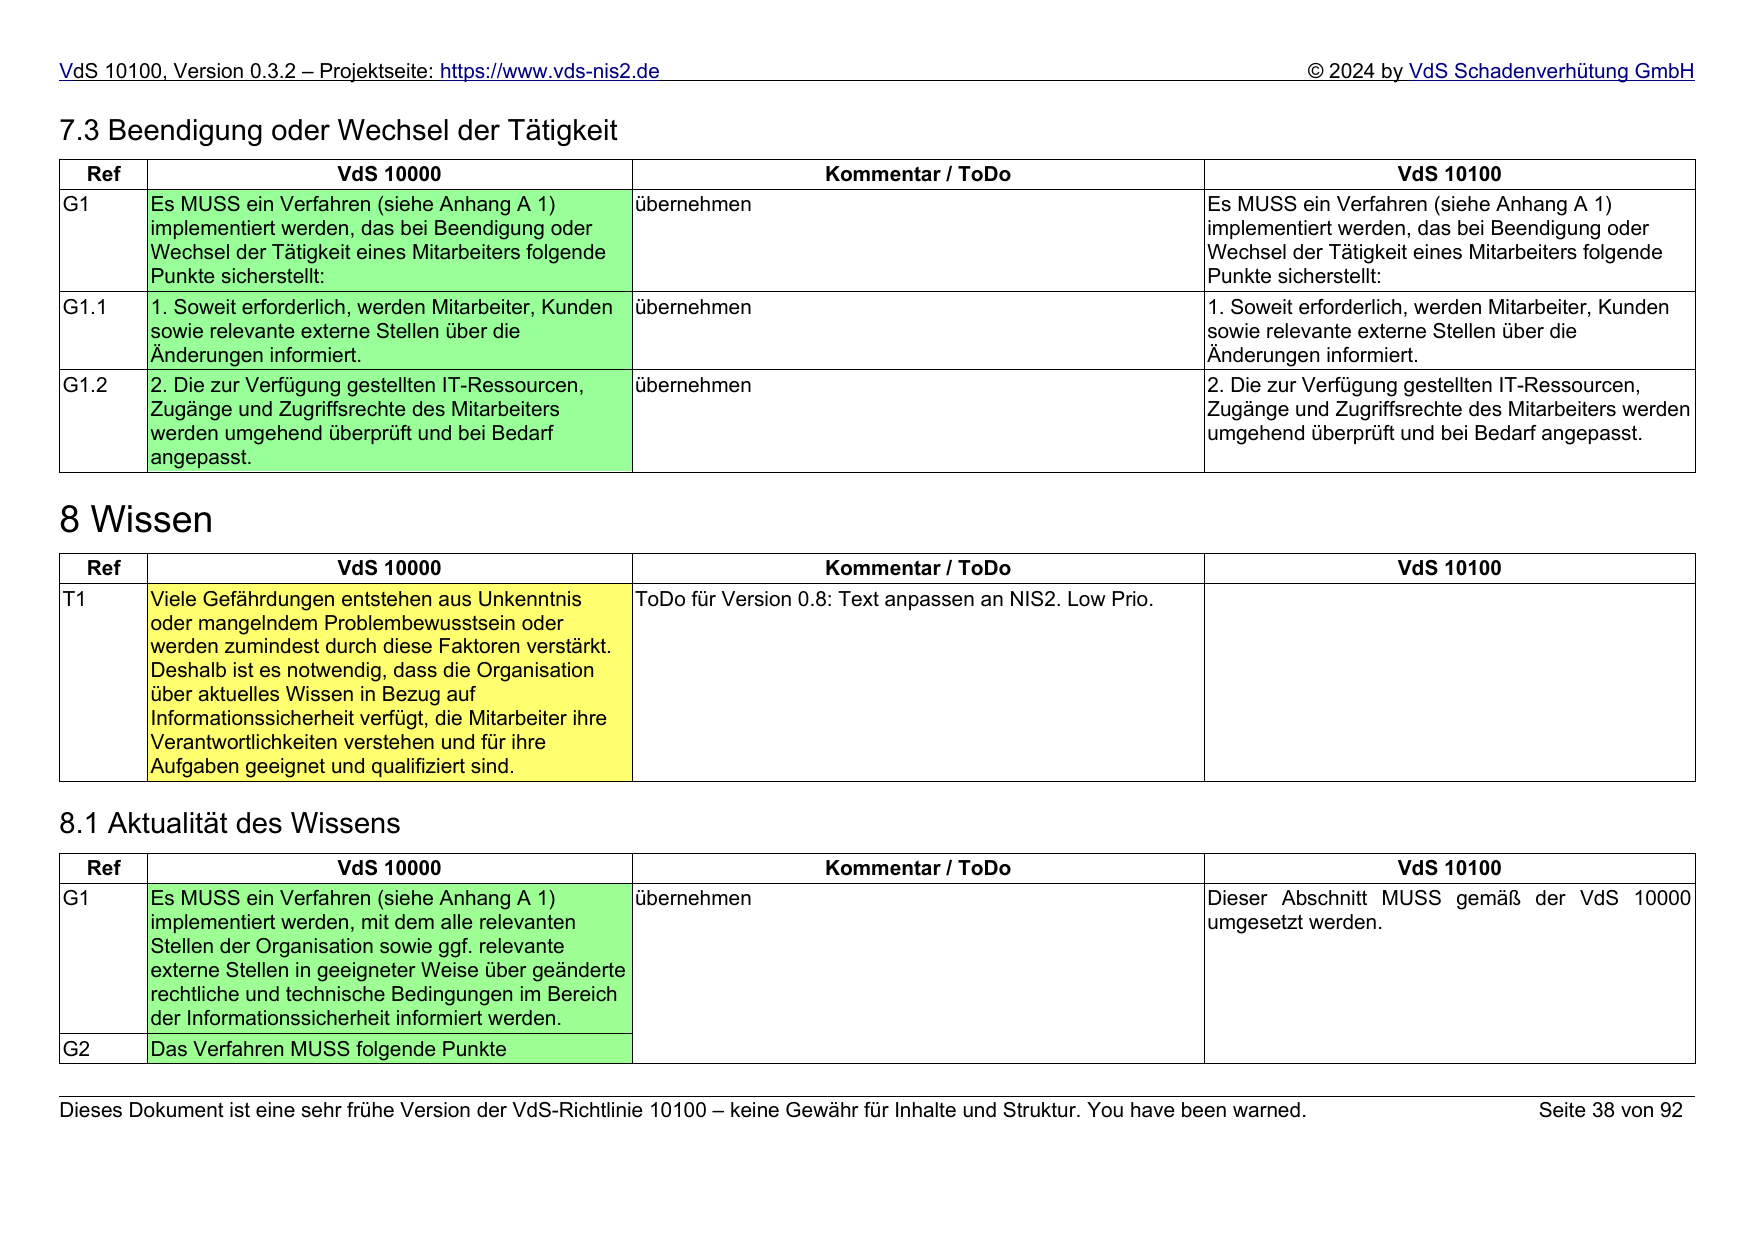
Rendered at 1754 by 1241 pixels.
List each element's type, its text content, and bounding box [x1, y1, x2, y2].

subtitle 8 Wissen [59, 497, 1695, 540]
table_cell T1 [60, 584, 147, 781]
table_header Ref [60, 854, 147, 883]
table_cell Es MUSS ein Verfahren (siehe Anhang A 1) implementiert werden, das bei Beendigung oder Wechsel der Tätigkeit eines Mitarbeiters folgende Punkte sicherstellt: [1205, 190, 1695, 291]
table_cell übernehmen [633, 190, 1204, 291]
table_cell 2. Die zur Verfügung gestellten IT-Ressourcen, Zugänge und Zugriffsrechte des Mitarbeiters werden umgehend überprüft und bei Bedarf angepasst. [1205, 370, 1695, 471]
table_cell übernehmen [633, 292, 1204, 369]
table_cell [1205, 584, 1695, 781]
table_cell übernehmen [633, 370, 1204, 471]
table_cell Dieser Abschnitt MUSS gemäß der VdS 10000 umgesetzt werden. [1205, 884, 1695, 1063]
table_cell G1 [60, 190, 147, 291]
table_header VdS 10000 [148, 554, 632, 583]
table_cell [148, 1034, 632, 1063]
table_cell 1. Soweit erforderlich, werden Mitarbeiter, Kunden sowie relevante externe Stellen über die Änderungen informiert. [148, 292, 632, 369]
table_header VdS 10100 [1205, 554, 1695, 583]
table_header Kommentar / ToDo [633, 854, 1204, 883]
table_header VdS 10100 [1205, 160, 1695, 189]
table_cell 2. Die zur Verfügung gestellten IT-Ressourcen, Zugänge und Zugriffsrechte des Mitarbeiters werden umgehend überprüft und bei Bedarf angepasst. [148, 370, 632, 471]
table_cell G1.2 [60, 370, 147, 471]
table_cell ToDo für Version 0.8: Text anpassen an NIS2. Low Prio. [633, 584, 1204, 781]
table_header Ref [60, 160, 147, 189]
table_header Kommentar / ToDo [633, 160, 1204, 189]
table_header VdS 10000 [148, 160, 632, 189]
table_cell 1. Soweit erforderlich, werden Mitarbeiter, Kunden sowie relevante externe Stellen über die Änderungen informiert. [1205, 292, 1695, 369]
table_header Ref [60, 554, 147, 583]
subtitle 7.3 Beendigung oder Wechsel der Tätigkeit [59, 112, 1695, 146]
subtitle 8.1 Aktualität des Wissens [59, 806, 1695, 840]
table_cell Es MUSS ein Verfahren (siehe Anhang A 1) implementiert werden, mit dem alle relevanten Stellen der Organisation sowie ggf. relevante externe Stellen in geeigneter Weise über geänderte rechtliche und technische Bedingungen im Bereich der Informationssicherheit informiert werden. [148, 884, 632, 1033]
table_cell G1 [60, 884, 147, 1033]
table_cell Es MUSS ein Verfahren (siehe Anhang A 1) implementiert werden, das bei Beendigung oder Wechsel der Tätigkeit eines Mitarbeiters folgende Punkte sicherstellt: [148, 190, 632, 291]
table_header VdS 10000 [148, 854, 632, 883]
table_cell G1.1 [60, 292, 147, 369]
table_header VdS 10100 [1205, 854, 1695, 883]
table_cell G2 [60, 1034, 147, 1063]
table_cell übernehmen [633, 884, 1204, 1063]
table_header Kommentar / ToDo [633, 554, 1204, 583]
table_cell Viele Gefährdungen entstehen aus Unkenntnis oder mangelndem Problembewusstsein oder werden zumindest durch diese Faktoren verstärkt. Deshalb ist es notwendig, dass die Organisation über aktuelles Wissen in Bezug auf Informationssicherheit verfügt, die Mitarbeiter ihre Verantwortlichkeiten verstehen und für ihre Aufgaben geeignet und qualifiziert sind. [148, 584, 632, 781]
